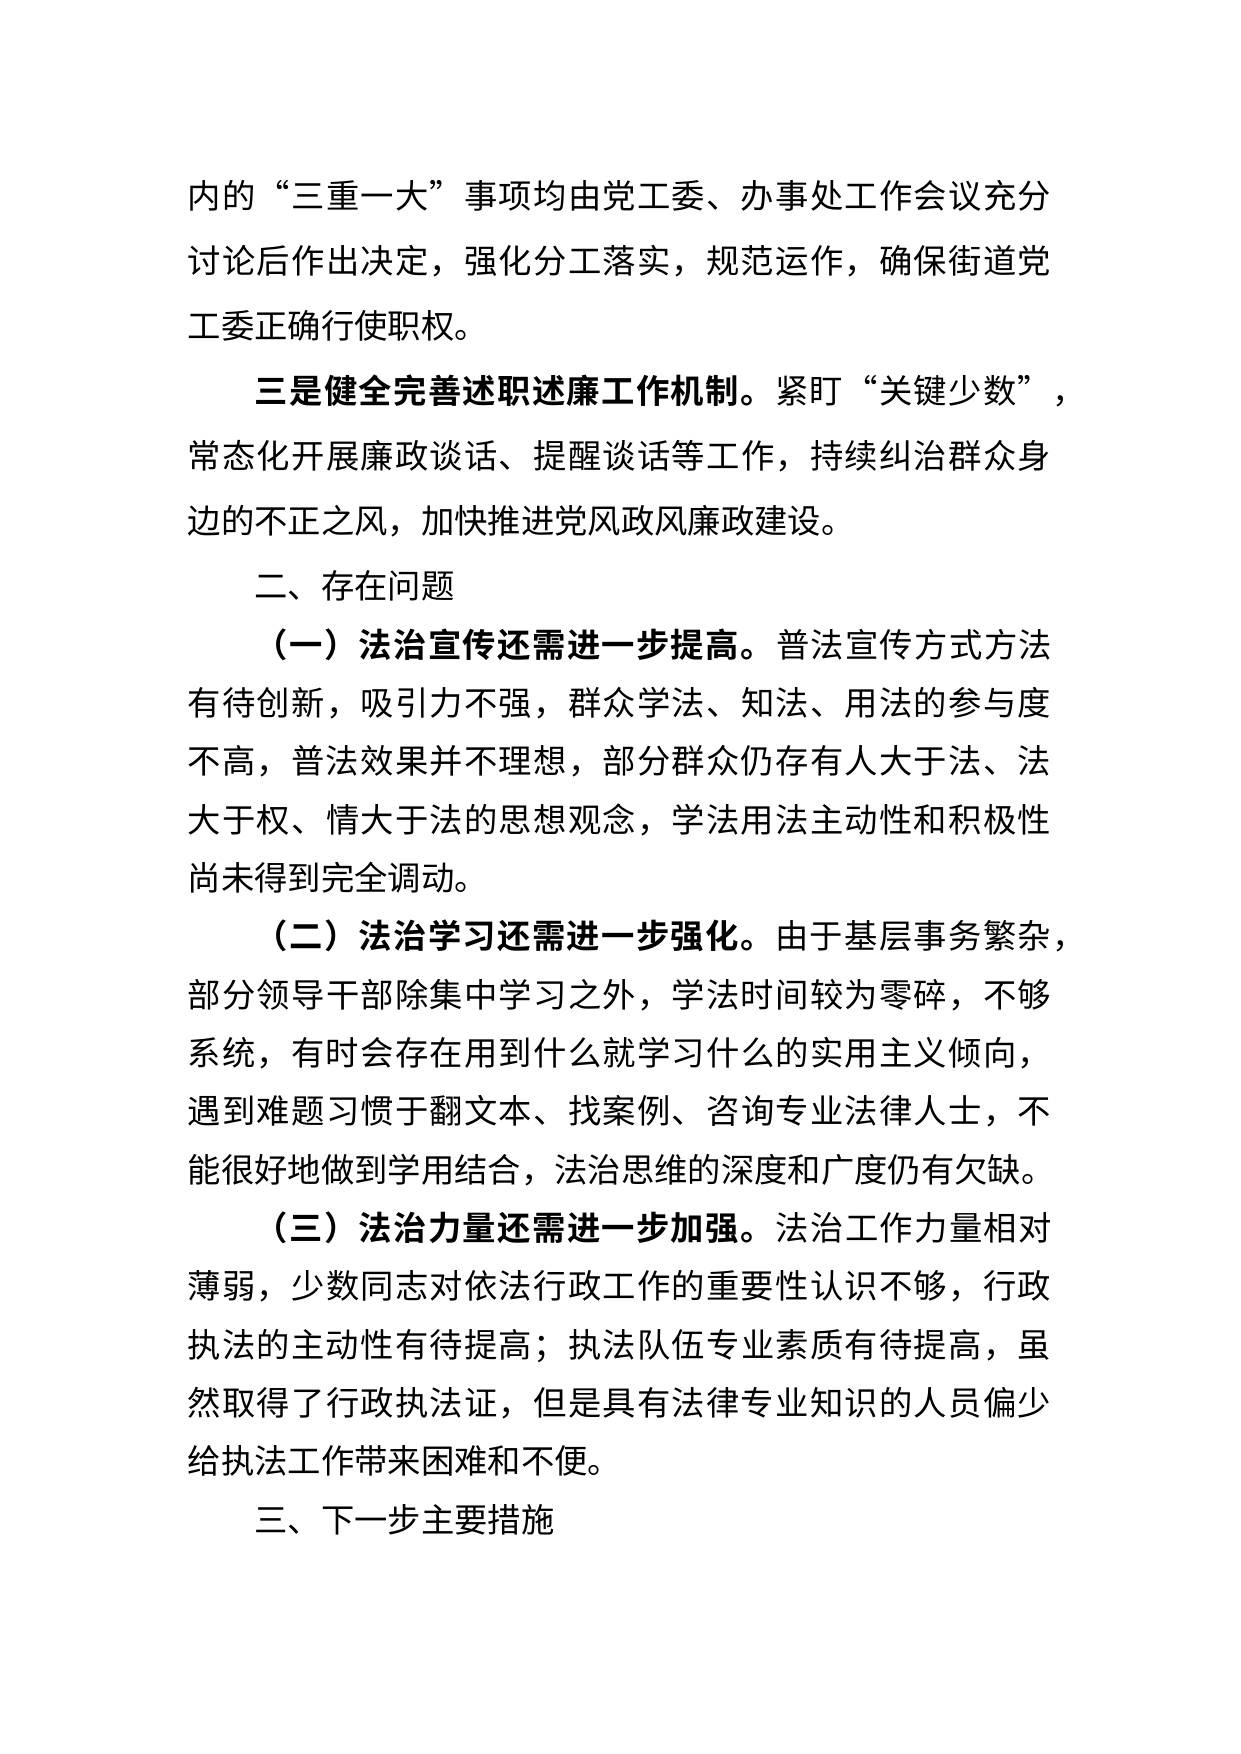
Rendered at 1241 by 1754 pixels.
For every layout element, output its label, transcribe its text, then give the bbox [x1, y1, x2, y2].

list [187, 162, 1053, 357]
text （一）法治宣传还需进一步提高。普法宣传方式方法有待创新，吸引力不强，群众学法、知法、用法的参与度不高，普法效果并不理想，部分群众仍存有人大于法、法大于权、情大于法的思想观念，学法用法主动性和积极性尚未得到完全调动。 [187, 610, 1053, 902]
list 三是健全完善述职述廉工作机制。紧盯“关键少数”，常态化开展廉政谈话、提醒谈话等工作，持续纠治群众身边的不正之风，加快推进党风政风廉政建设。 [187, 357, 1053, 552]
text 二、存在问题 [187, 552, 1053, 610]
text （二）法治学习还需进一步强化。由于基层事务繁杂，部分领导干部除集中学习之外，学法时间较为零碎，不够系统，有时会存在用到什么就学习什么的实用主义倾向，遇到难题习惯于翻文本、找案例、咨询专业法律人士，不能很好地做到学用结合，法治思维的深度和广度仍有欠缺。 [187, 902, 1053, 1194]
text 三、下一步主要措施 [187, 1485, 1053, 1550]
text （三）法治力量还需进一步加强。法治工作力量相对薄弱，少数同志对依法行政工作的重要性认识不够，行政执法的主动性有待提高；执法队伍专业素质有待提高，虽然取得了行政执法证，但是具有法律专业知识的人员偏少，给执法工作带来困难和不便。 [187, 1194, 1053, 1485]
